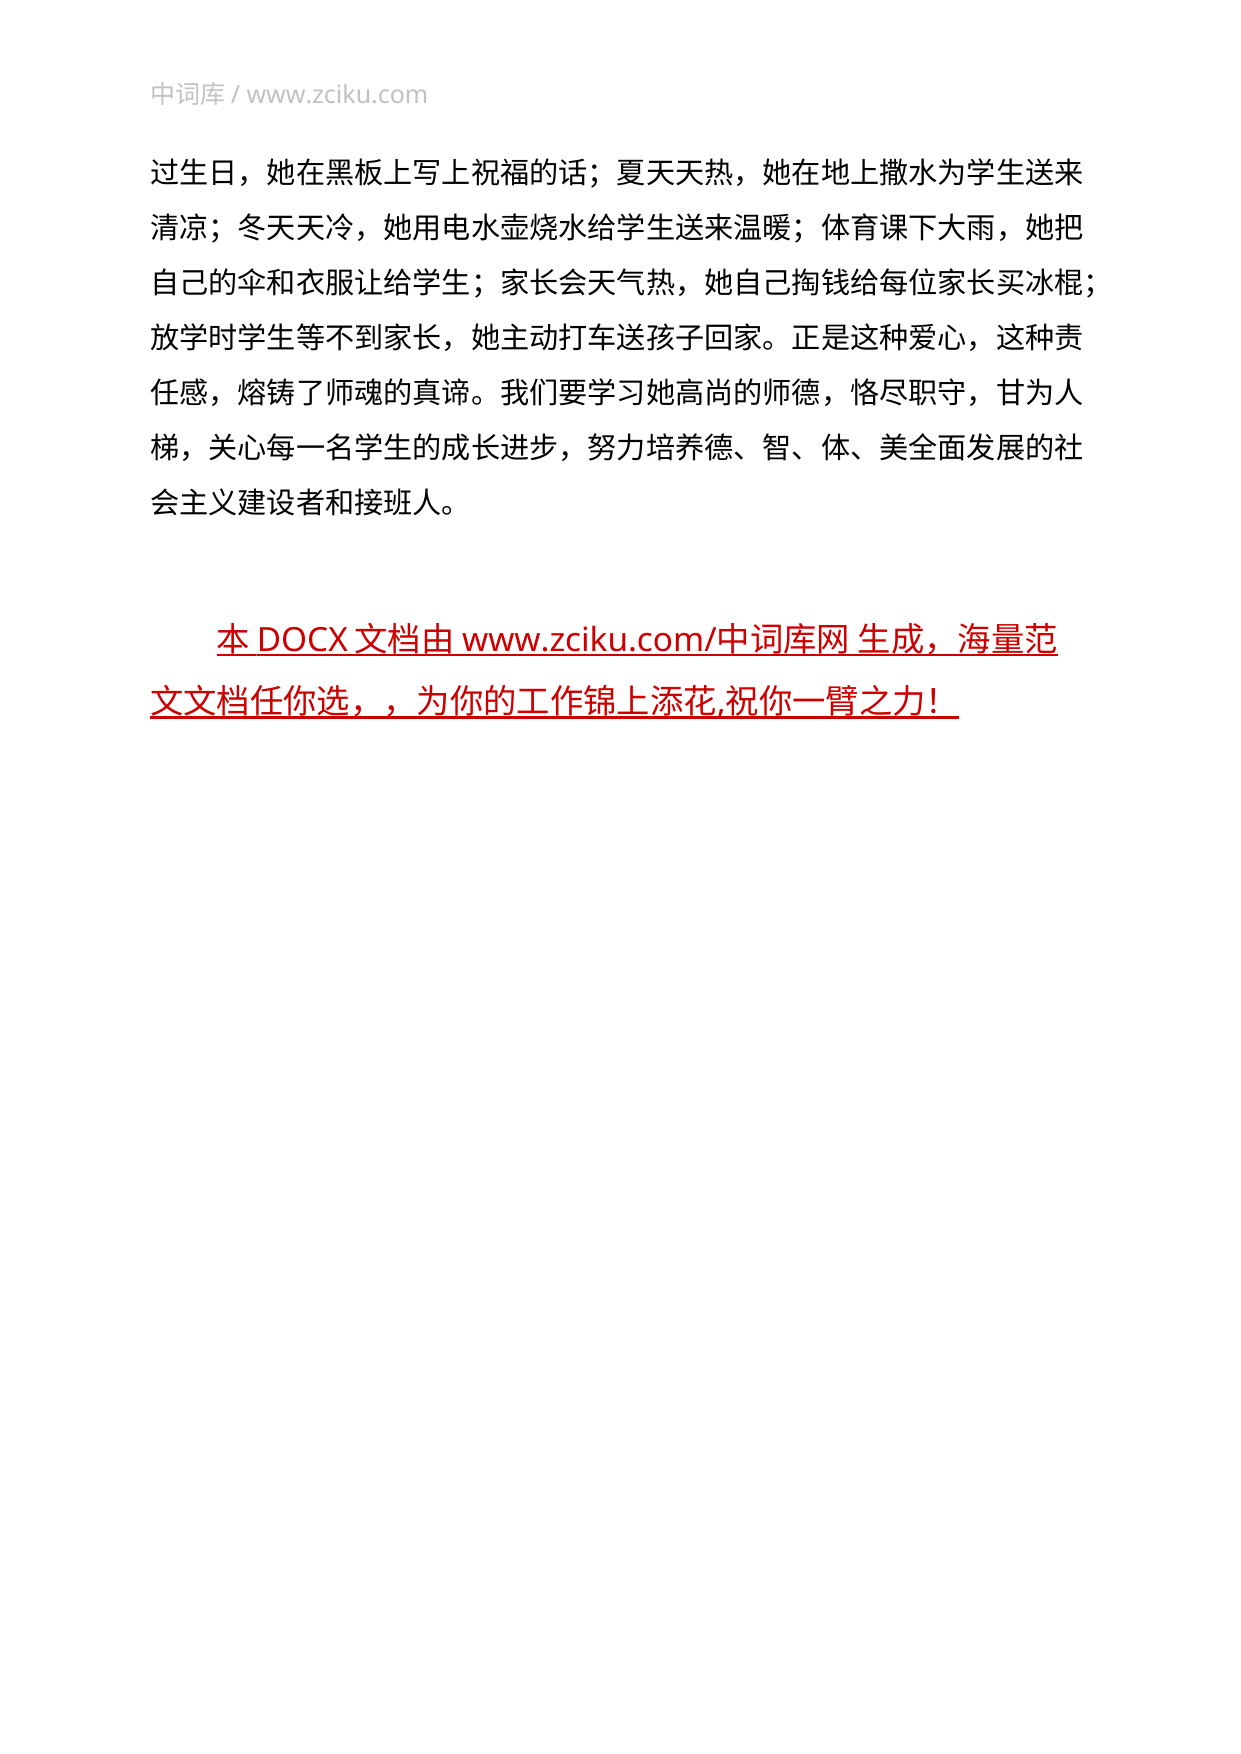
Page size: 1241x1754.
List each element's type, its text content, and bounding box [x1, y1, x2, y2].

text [150, 150, 1090, 522]
text 本DOCX文档由 www.zciku.com/中词库网 生成，海量范文文档任你选，，为你的工作锦上添花,祝你一臂之力！ [150, 612, 1090, 724]
